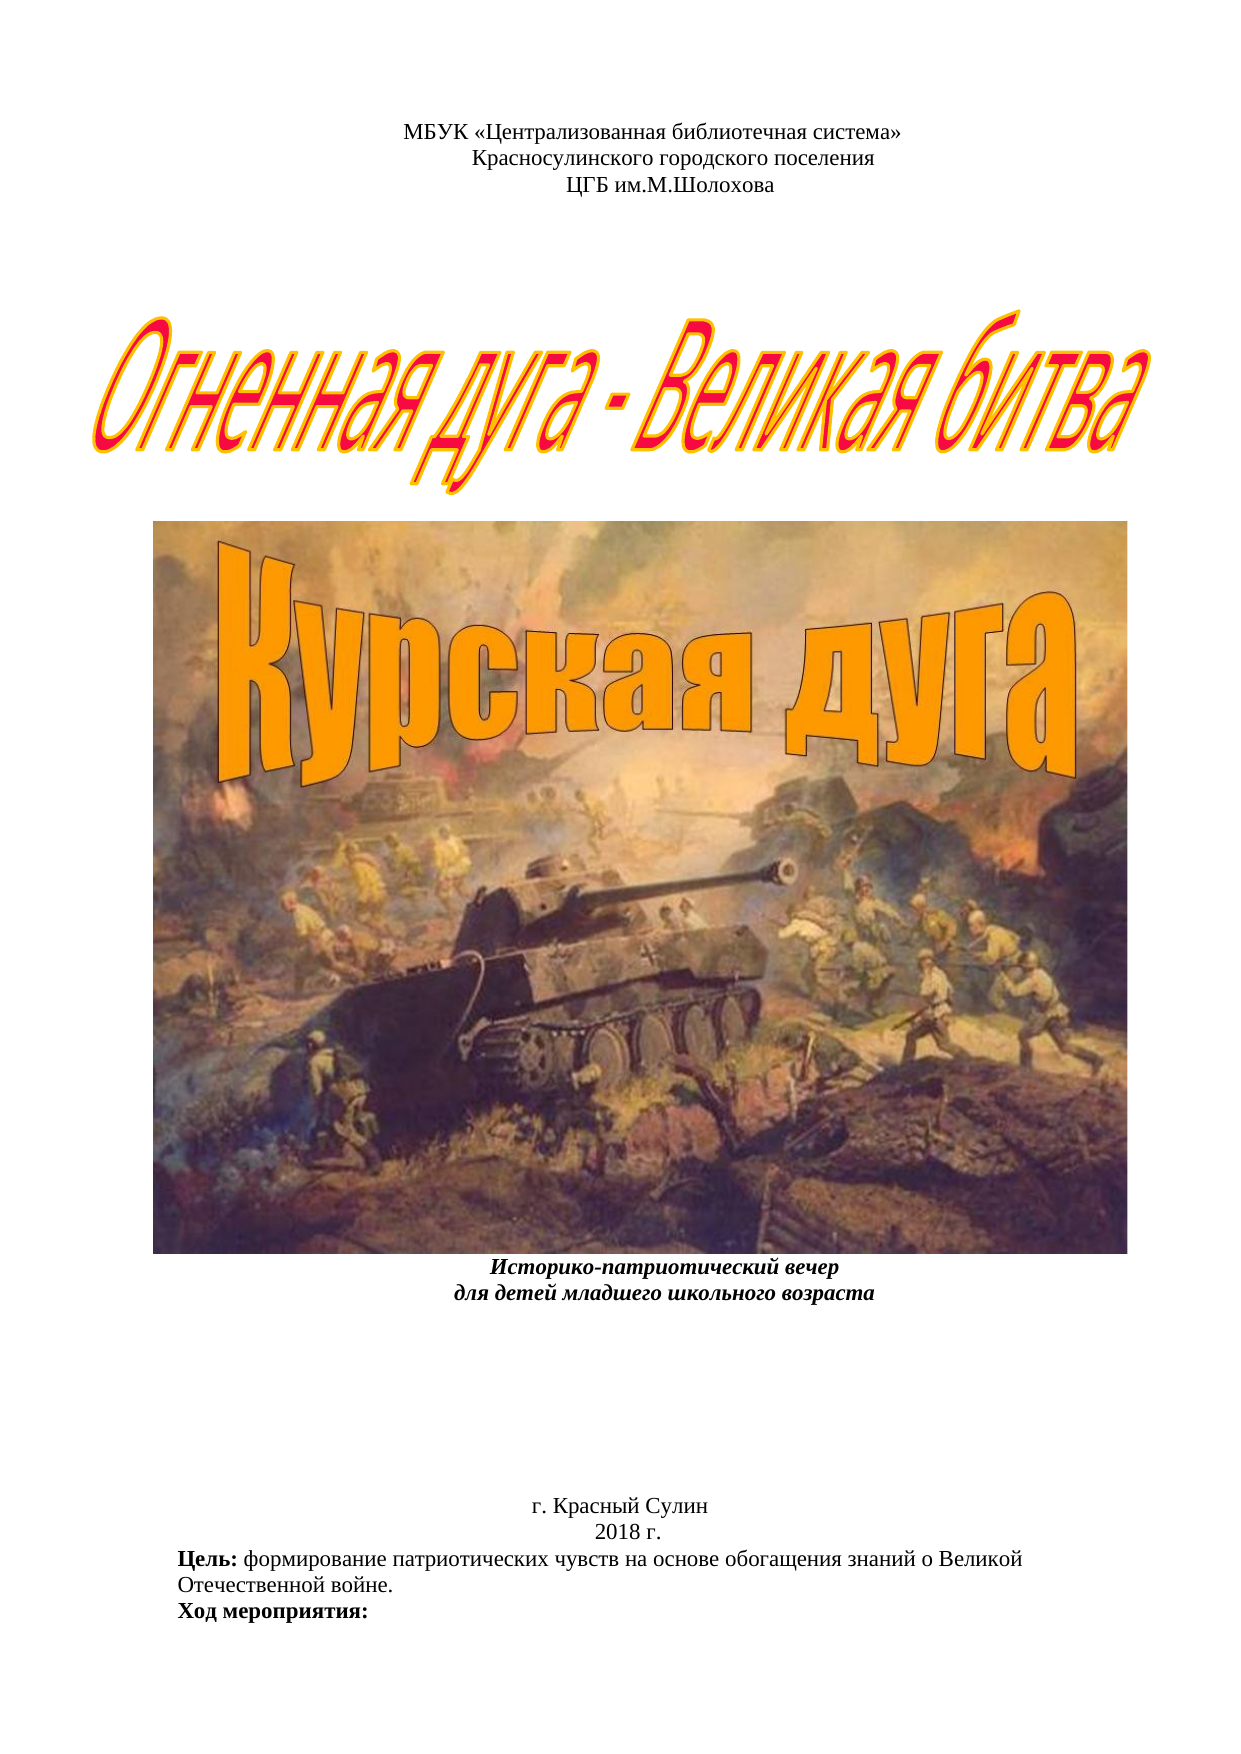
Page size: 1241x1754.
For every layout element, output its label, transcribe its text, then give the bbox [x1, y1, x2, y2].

text Красносулинского городского поселения [177, 144, 1152, 171]
text Цель: формирование патриотических чувств на основе обогащения знаний о Великой Отечественной войне. Ход мероприятия: [177, 1545, 1152, 1624]
text г. Красный Сулин [177, 1492, 1152, 1518]
picture [153, 521, 1128, 1254]
text для детей младшего школьного возраста [177, 1279, 1152, 1306]
text ЦГБ им.М.Шолохова [177, 171, 1152, 197]
text 2018 г. [177, 1518, 1152, 1545]
text МБУК «Централизованная библиотечная система» [177, 118, 1152, 144]
